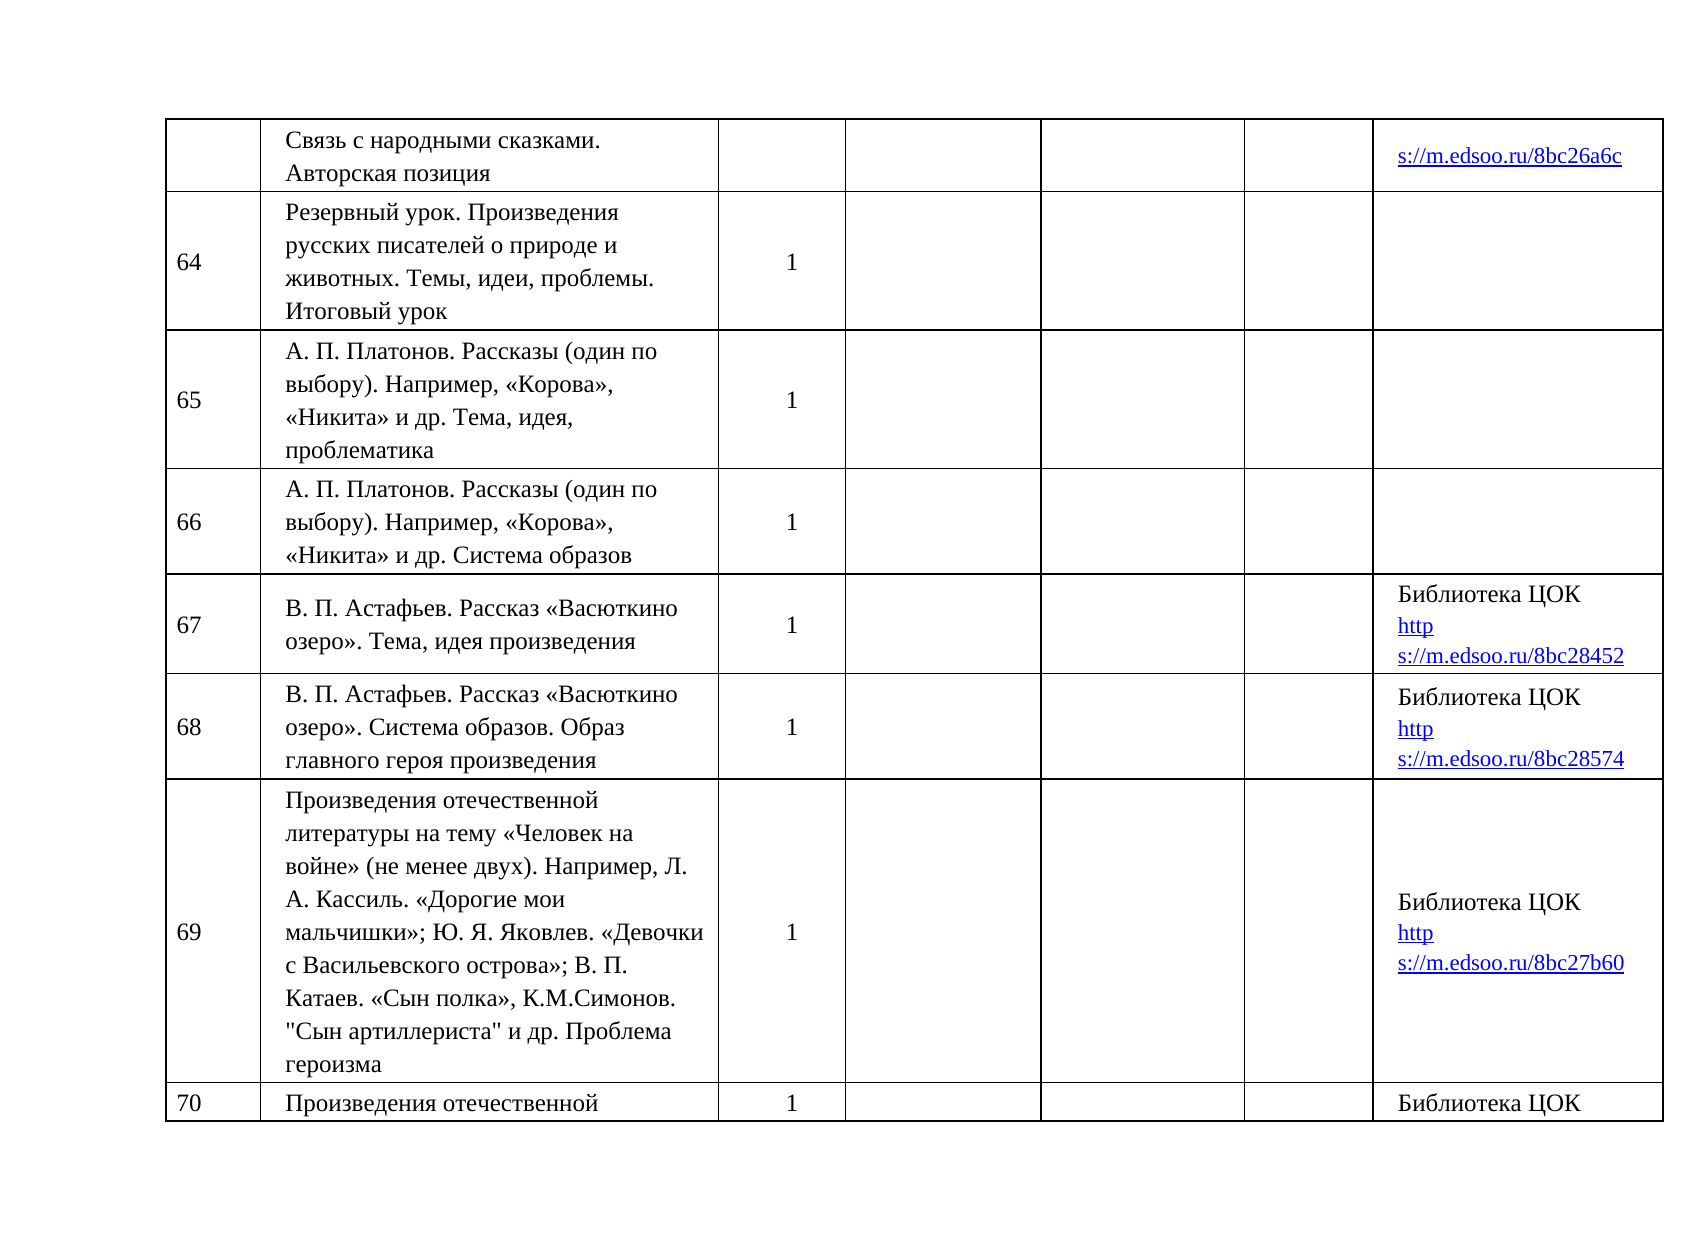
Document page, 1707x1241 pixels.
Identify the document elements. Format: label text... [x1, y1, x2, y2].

table_cell [1042, 575, 1244, 673]
table_cell 66 [167, 469, 260, 573]
table_cell В. П. Астафьев. Рассказ «Васюткино озеро». Система образов. Образ главного героя произведения [261, 674, 718, 778]
table_cell [1042, 1083, 1244, 1120]
table_cell [1374, 192, 1662, 329]
table_cell Библиотека ЦОК https://m.edsoo.ru/8bc28452 [1374, 575, 1662, 673]
table_cell Резервный урок. Произведения русских писателей о природе и животных. Темы, идеи, проблемы. Итоговый урок [261, 192, 718, 329]
table_cell 67 [167, 575, 260, 673]
table_cell [1245, 674, 1372, 778]
table_cell 1 [719, 575, 845, 673]
table_cell [1245, 331, 1372, 467]
table_cell Произведения отечественной литературы на тему «Человек на войне» (не менее двух). Например, Л. А. Кассиль. «Дорогие мои мальчишки»; Ю. Я. Яковлев. «Девочки с Васильевского острова»; В. П. Катаев. «Сын полка», К.М.Симонов. "Сын артиллериста" и др. Проблема героизма [261, 780, 718, 1082]
table_cell [846, 1083, 1040, 1120]
table_cell [1245, 780, 1372, 1082]
table_cell 1 [719, 120, 845, 191]
table_cell Библиотека ЦОК https://m.edsoo.ru/8bc27b60 [1374, 780, 1662, 1082]
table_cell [261, 120, 718, 191]
table_cell [846, 575, 1040, 673]
table_cell [1245, 192, 1372, 329]
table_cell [1374, 120, 1662, 191]
table_cell А. П. Платонов. Рассказы (один по выбору). Например, «Корова», «Никита» и др. Система образов [261, 469, 718, 573]
table_cell В. П. Астафьев. Рассказ «Васюткино озеро». Тема, идея произведения [261, 575, 718, 673]
table_cell [1042, 120, 1244, 191]
table_cell [1245, 120, 1372, 191]
table_cell [846, 780, 1040, 1082]
table_cell [846, 469, 1040, 573]
table_cell [1042, 192, 1244, 329]
table_cell [1374, 469, 1662, 573]
table_cell [1042, 674, 1244, 778]
table_cell 63 [167, 120, 260, 191]
table_cell 64 [167, 192, 260, 329]
table_cell 69 [167, 780, 260, 1082]
table_cell [846, 192, 1040, 329]
table_cell 1 [719, 780, 845, 1082]
table_cell 65 [167, 331, 260, 467]
table_cell 1 [719, 674, 845, 778]
table_cell 1 [719, 1083, 845, 1120]
table_cell [1042, 469, 1244, 573]
table_cell [1374, 331, 1662, 467]
table_cell [1245, 575, 1372, 673]
table_cell Библиотека ЦОК https://m.edsoo.ru/8bc28574 [1374, 674, 1662, 778]
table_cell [261, 1083, 718, 1120]
table_cell [1245, 469, 1372, 573]
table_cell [1374, 1083, 1662, 1120]
table_cell 68 [167, 674, 260, 778]
table_cell 1 [719, 192, 845, 329]
table_cell 70 [167, 1083, 260, 1120]
table_cell [1042, 331, 1244, 467]
table_cell [1245, 1083, 1372, 1120]
table_cell [846, 674, 1040, 778]
table_cell 1 [719, 331, 845, 467]
table_cell [1042, 780, 1244, 1082]
table_cell [846, 331, 1040, 467]
table_cell А. П. Платонов. Рассказы (один по выбору). Например, «Корова», «Никита» и др. Тема, идея, проблематика [261, 331, 718, 467]
table_cell [846, 120, 1040, 191]
table_cell 1 [719, 469, 845, 573]
